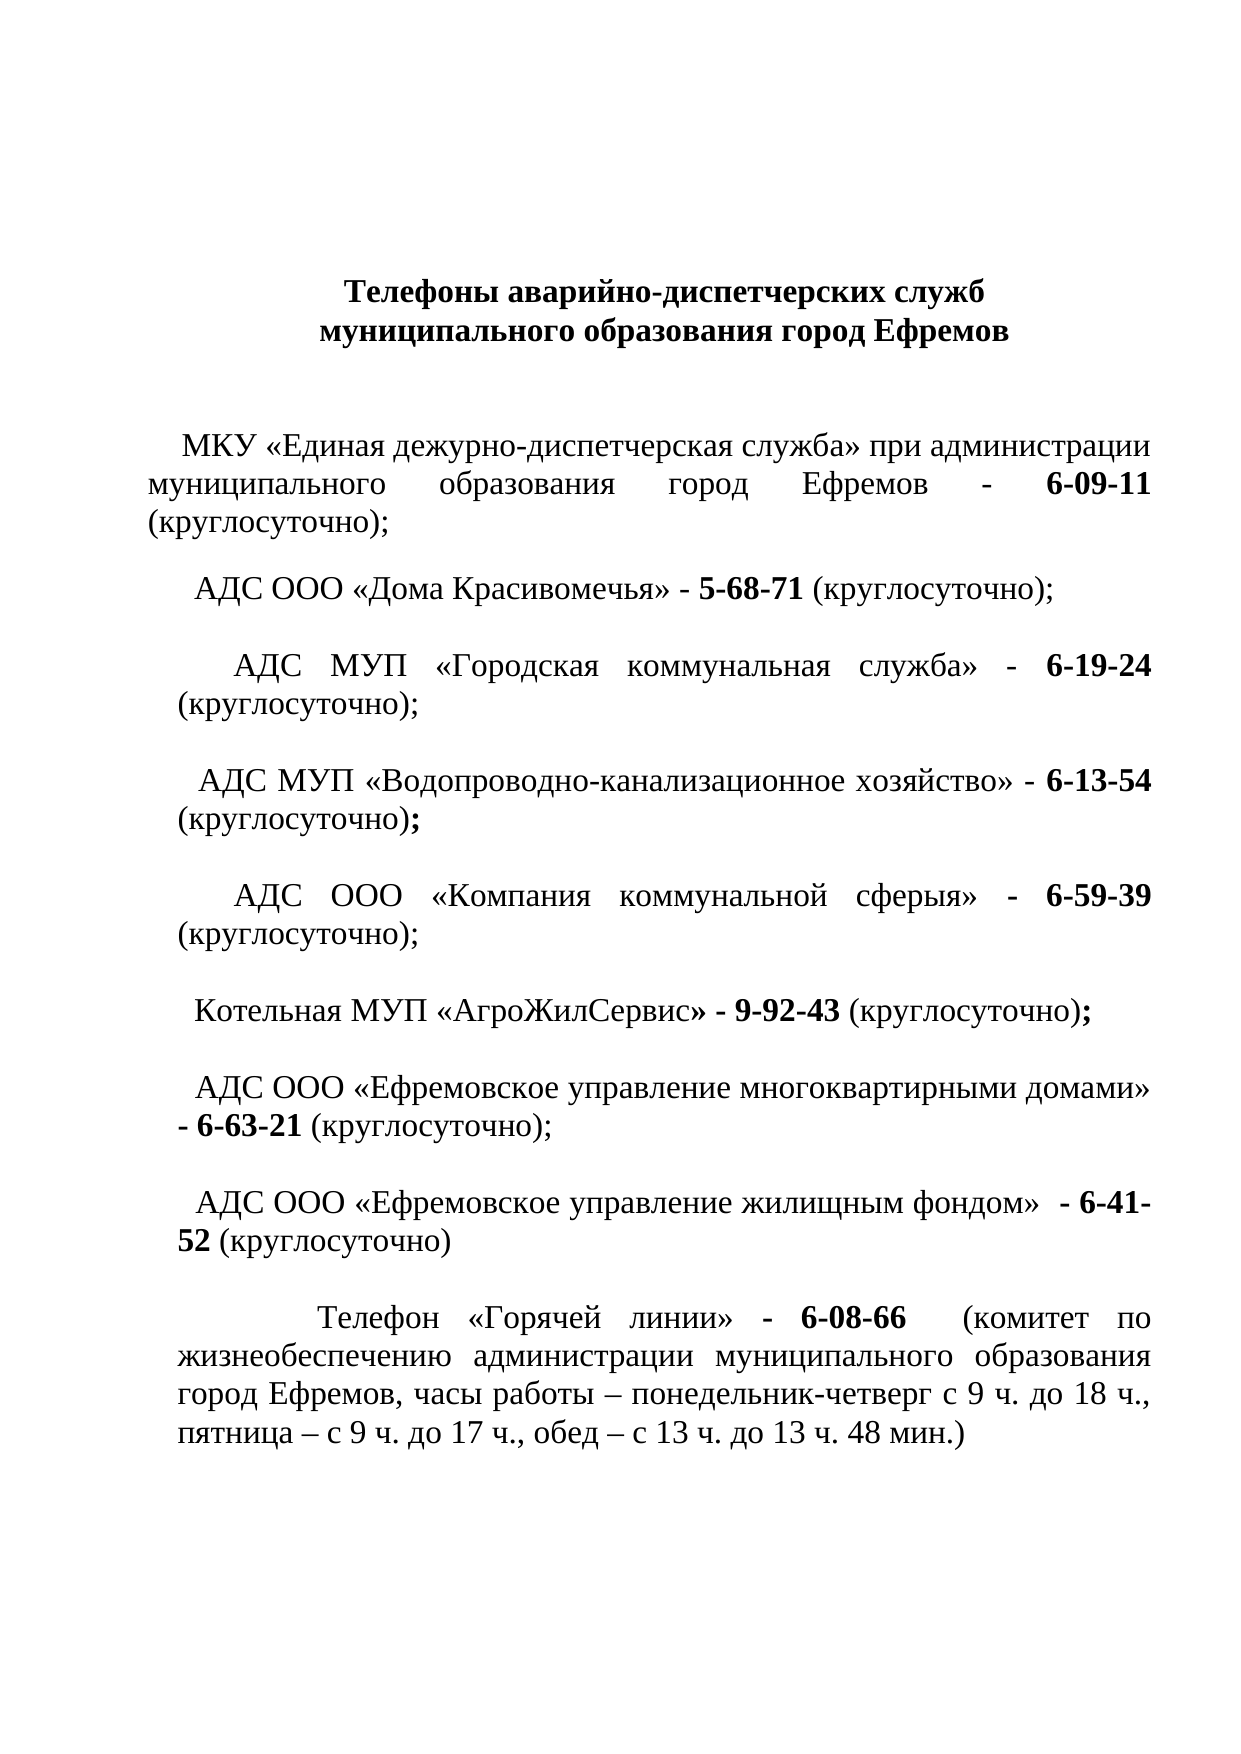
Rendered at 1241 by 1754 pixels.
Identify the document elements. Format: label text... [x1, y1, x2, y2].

text АДС ООО «Ефремовское управление многоквартирными домами» - 6-63-21 (круглосуточно); [177, 1067, 1152, 1143]
text Телефоны аварийно-диспетчерских служб [177, 271, 1152, 310]
text Телефон «Горячей линии» - 6-08-66 (комитет по жизнеобеспечению администрации муниципального образования город Ефремов, часы работы – понедельник-четверг с 9 ч. до 18 ч., пятница – с 9 ч. до 17 ч., обед – с 13 ч. до 13 ч. 48 мин.) [177, 1297, 1152, 1450]
text Котельная МУП «АгроЖилСервис» - 9-92-43 (круглосуточно); [177, 990, 1152, 1028]
text АДС МУП «Городская коммунальная служба» - 6-19-24 (круглосуточно); [177, 645, 1152, 722]
text АДС ООО «Дома Красивомечья» - 5-68-71 (круглосуточно); [177, 568, 1152, 607]
text муниципального образования город Ефремов [177, 310, 1152, 348]
text АДС МУП «Водопроводно-канализационное хозяйство» - 6-13-54 (круглосуточно); [177, 760, 1152, 837]
text АДС ООО «Ефремовское управление жилищным фондом» - 6-41-52 (круглосуточно) [177, 1182, 1152, 1258]
text АДС ООО «Компания коммунальной сферыя» - 6-59-39 (круглосуточно); [177, 875, 1152, 952]
text МКУ «Единая дежурно-диспетчерская служба» при администрации муниципального образования город Ефремов - 6-09-11 (круглосуточно); [148, 425, 1152, 540]
